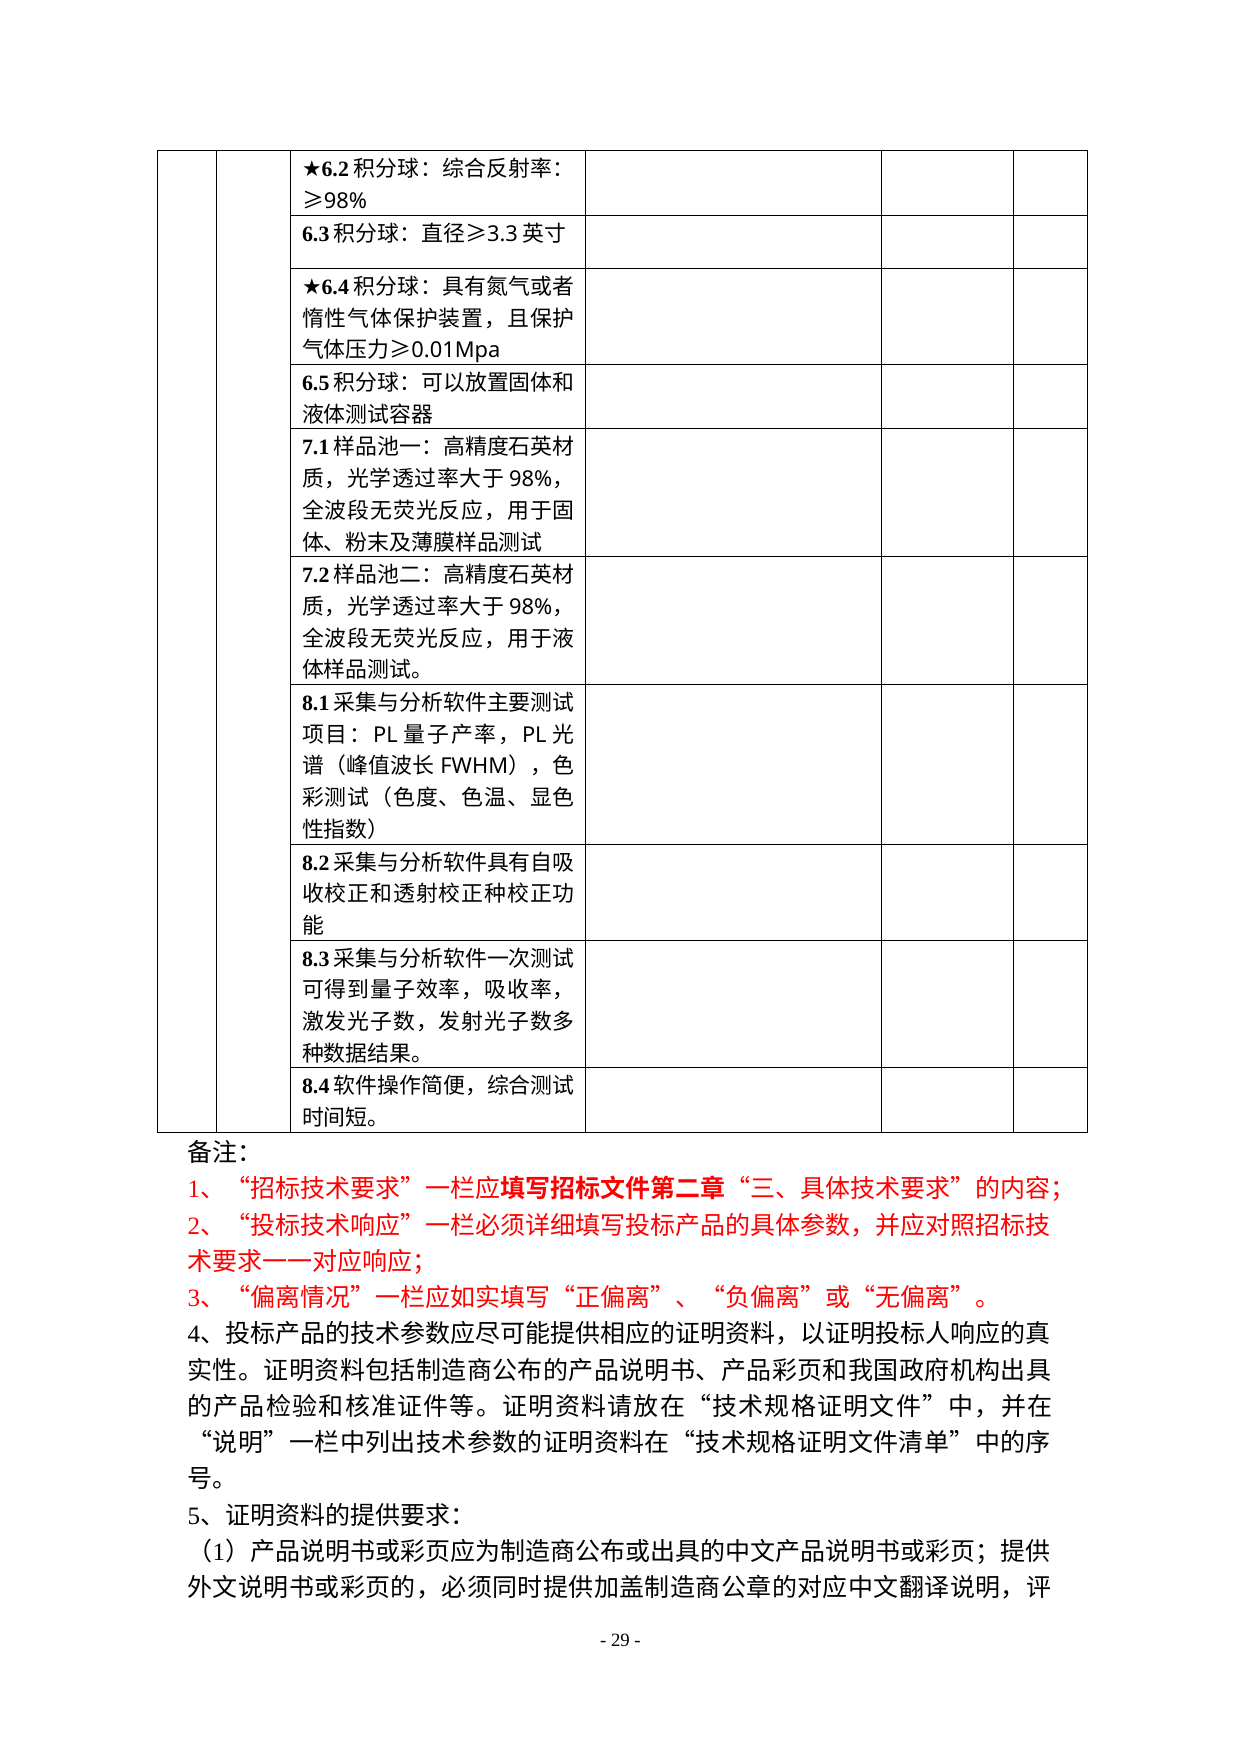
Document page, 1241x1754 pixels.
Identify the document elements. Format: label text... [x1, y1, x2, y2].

text 备注： [187, 1133, 1053, 1169]
table_cell 8.1采集与分析软件主要测试项目：PL量子产率，PL光谱（峰值波长 FWHM），色彩测试（色度、色温、显色性指数） [291, 685, 585, 843]
text 2、“投标技术响应”一栏必须详细填写投标产品的具体参数，并应对照招标技术要求一一对应响应； [187, 1205, 1053, 1278]
table_cell [882, 941, 1013, 1067]
table_cell 8.4软件操作简便，综合测试时间短。 [291, 1068, 585, 1132]
table_cell [882, 1068, 1013, 1132]
table_cell [1014, 269, 1087, 364]
table_cell 6.3积分球：直径≥3.3英寸 [291, 216, 585, 268]
table_cell [586, 429, 881, 556]
table_cell [1014, 429, 1087, 556]
table_cell [586, 269, 881, 364]
table_cell [586, 216, 881, 268]
table_cell 7.2样品池二：高精度石英材质，光学透过率大于98%，全波段无荧光反应，用于液体样品测试。 [291, 557, 585, 684]
table_cell [1014, 941, 1087, 1067]
table_cell [586, 845, 881, 939]
text 3、“偏离情况”一栏应如实填写“正偏离”、“负偏离”或“无偏离”。 [187, 1278, 1053, 1314]
table_cell [882, 365, 1013, 428]
table_cell [586, 685, 881, 843]
table_cell 6.5积分球：可以放置固体和液体测试容器 [291, 365, 585, 428]
table_cell [1014, 151, 1087, 214]
table_cell 7.1样品池一：高精度石英材质，光学透过率大于98%，全波段无荧光反应，用于固体、粉末及薄膜样品测试 [291, 429, 585, 556]
table_cell [1014, 365, 1087, 428]
table_cell [1014, 845, 1087, 939]
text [187, 1531, 1053, 1604]
table_cell [1014, 1068, 1087, 1132]
table_cell [882, 216, 1013, 268]
text 5、证明资料的提供要求： [187, 1495, 1053, 1531]
table_cell [882, 845, 1013, 939]
table_cell [586, 941, 881, 1067]
table_cell [882, 429, 1013, 556]
table_cell 8.2采集与分析软件具有自吸收校正和透射校正种校正功能 [291, 845, 585, 939]
text 1、“招标技术要求”一栏应填写招标文件第二章“三、具体技术要求”的内容； [187, 1169, 1053, 1205]
table_cell [586, 1068, 881, 1132]
table_cell [882, 151, 1013, 214]
table_cell [1014, 216, 1087, 268]
table_cell [1014, 557, 1087, 684]
table_cell [882, 685, 1013, 843]
table_cell ★6.4积分球：具有氮气或者惰性气体保护装置，且保护气体压力≥0.01Mpa [291, 269, 585, 364]
table_cell [586, 557, 881, 684]
table_cell 8.3采集与分析软件一次测试可得到量子效率，吸收率，激发光子数，发射光子数多种数据结果。 [291, 941, 585, 1067]
table_cell [586, 151, 881, 214]
table_cell [882, 269, 1013, 364]
text 4、投标产品的技术参数应尽可能提供相应的证明资料，以证明投标人响应的真实性。证明资料包括制造商公布的产品说明书、产品彩页和我国政府机构出具的产品检验和核准证件等。证明资料请放在“技术规格证明文件”中，并在“说明”一栏中列出技术参数的证明资料在“技术规格证明文件清单”中的序号。 [187, 1314, 1053, 1495]
table_cell [882, 557, 1013, 684]
table_cell ★6.2积分球：综合反射率：≥98% [291, 151, 585, 214]
table_cell [1014, 685, 1087, 843]
table_cell [586, 365, 881, 428]
